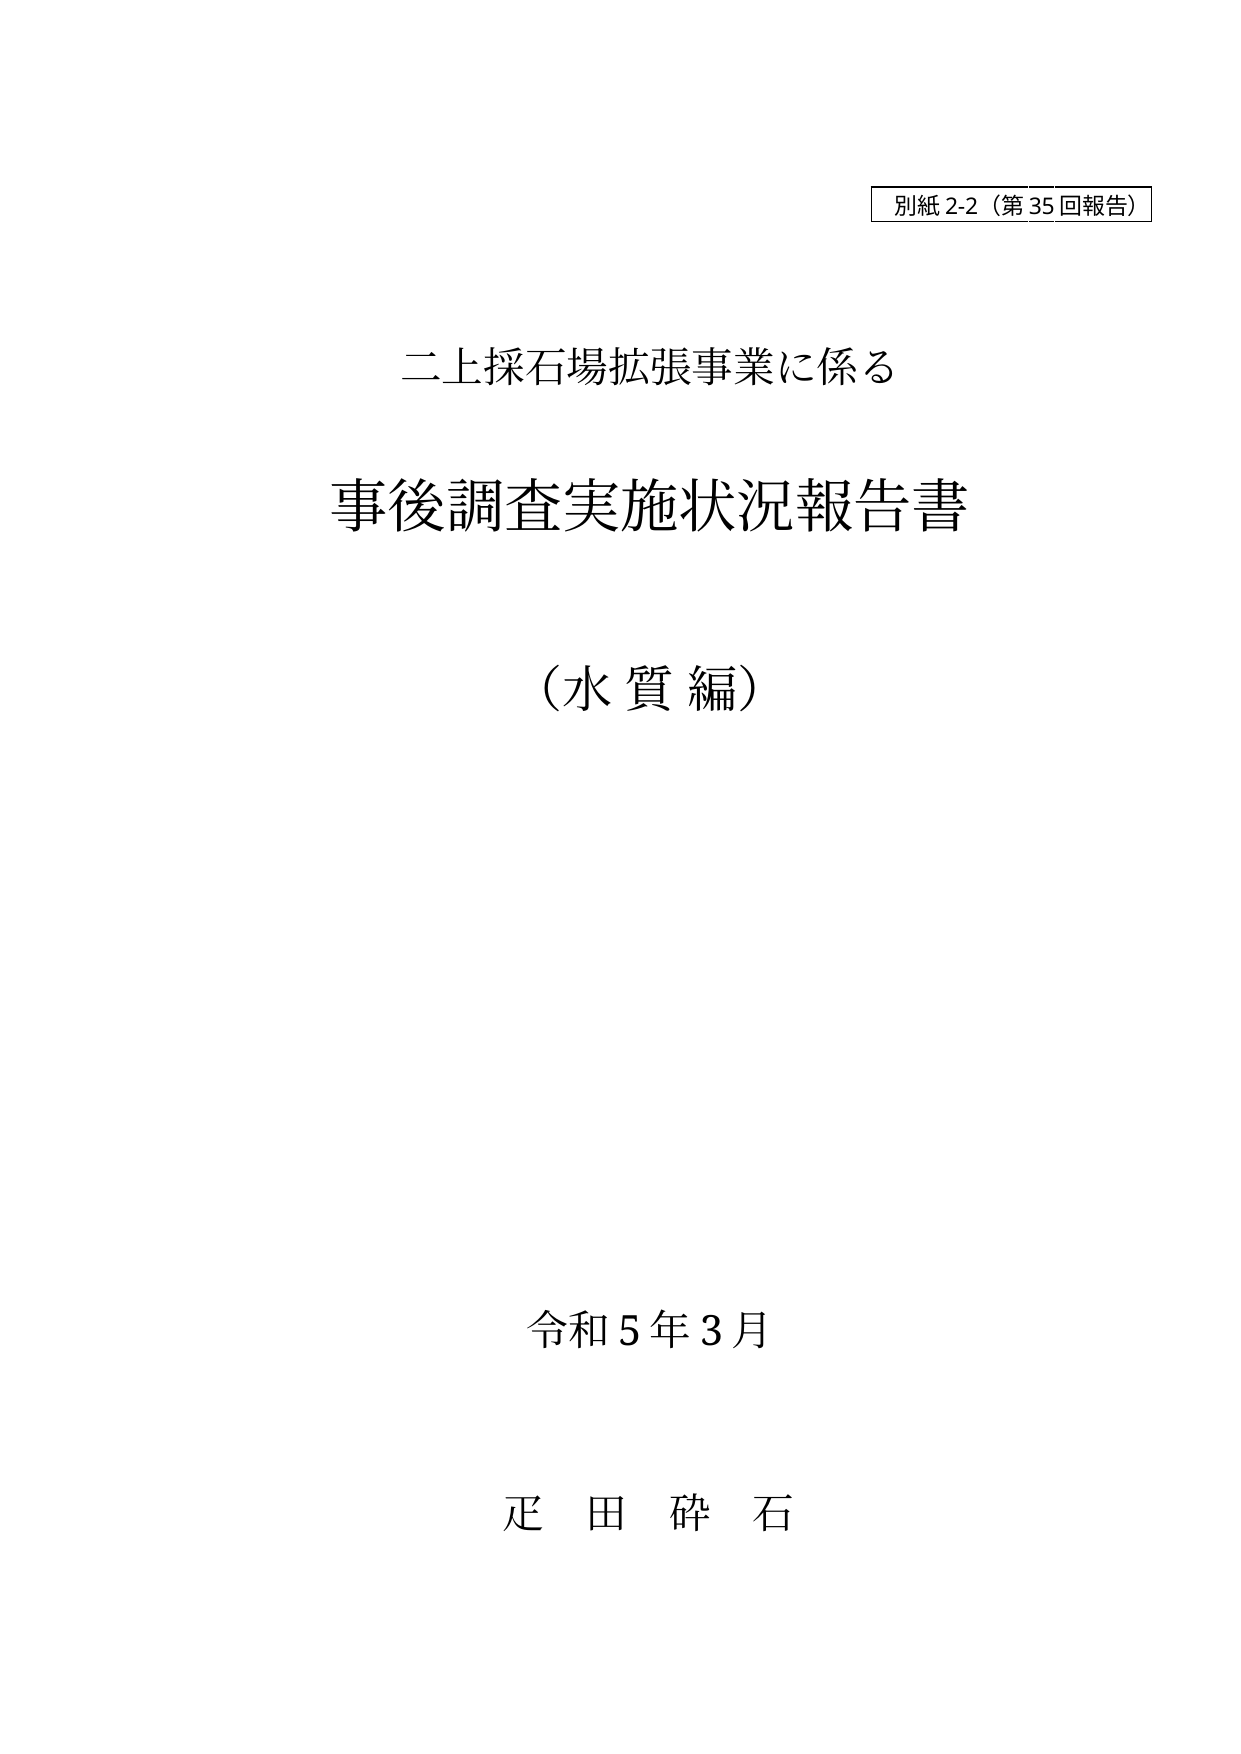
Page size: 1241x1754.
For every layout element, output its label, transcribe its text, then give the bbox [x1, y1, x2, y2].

text 令和5年3月 [148, 1281, 1152, 1373]
text 疋田砕石 [148, 1464, 1148, 1556]
text （水 質 編） [148, 639, 1152, 731]
text 事後調査実施状況報告書 [148, 456, 1152, 548]
text 別紙2-2（第35回報告） [148, 181, 1152, 227]
text 二上採石場拡張事業に係る [148, 319, 1152, 410]
